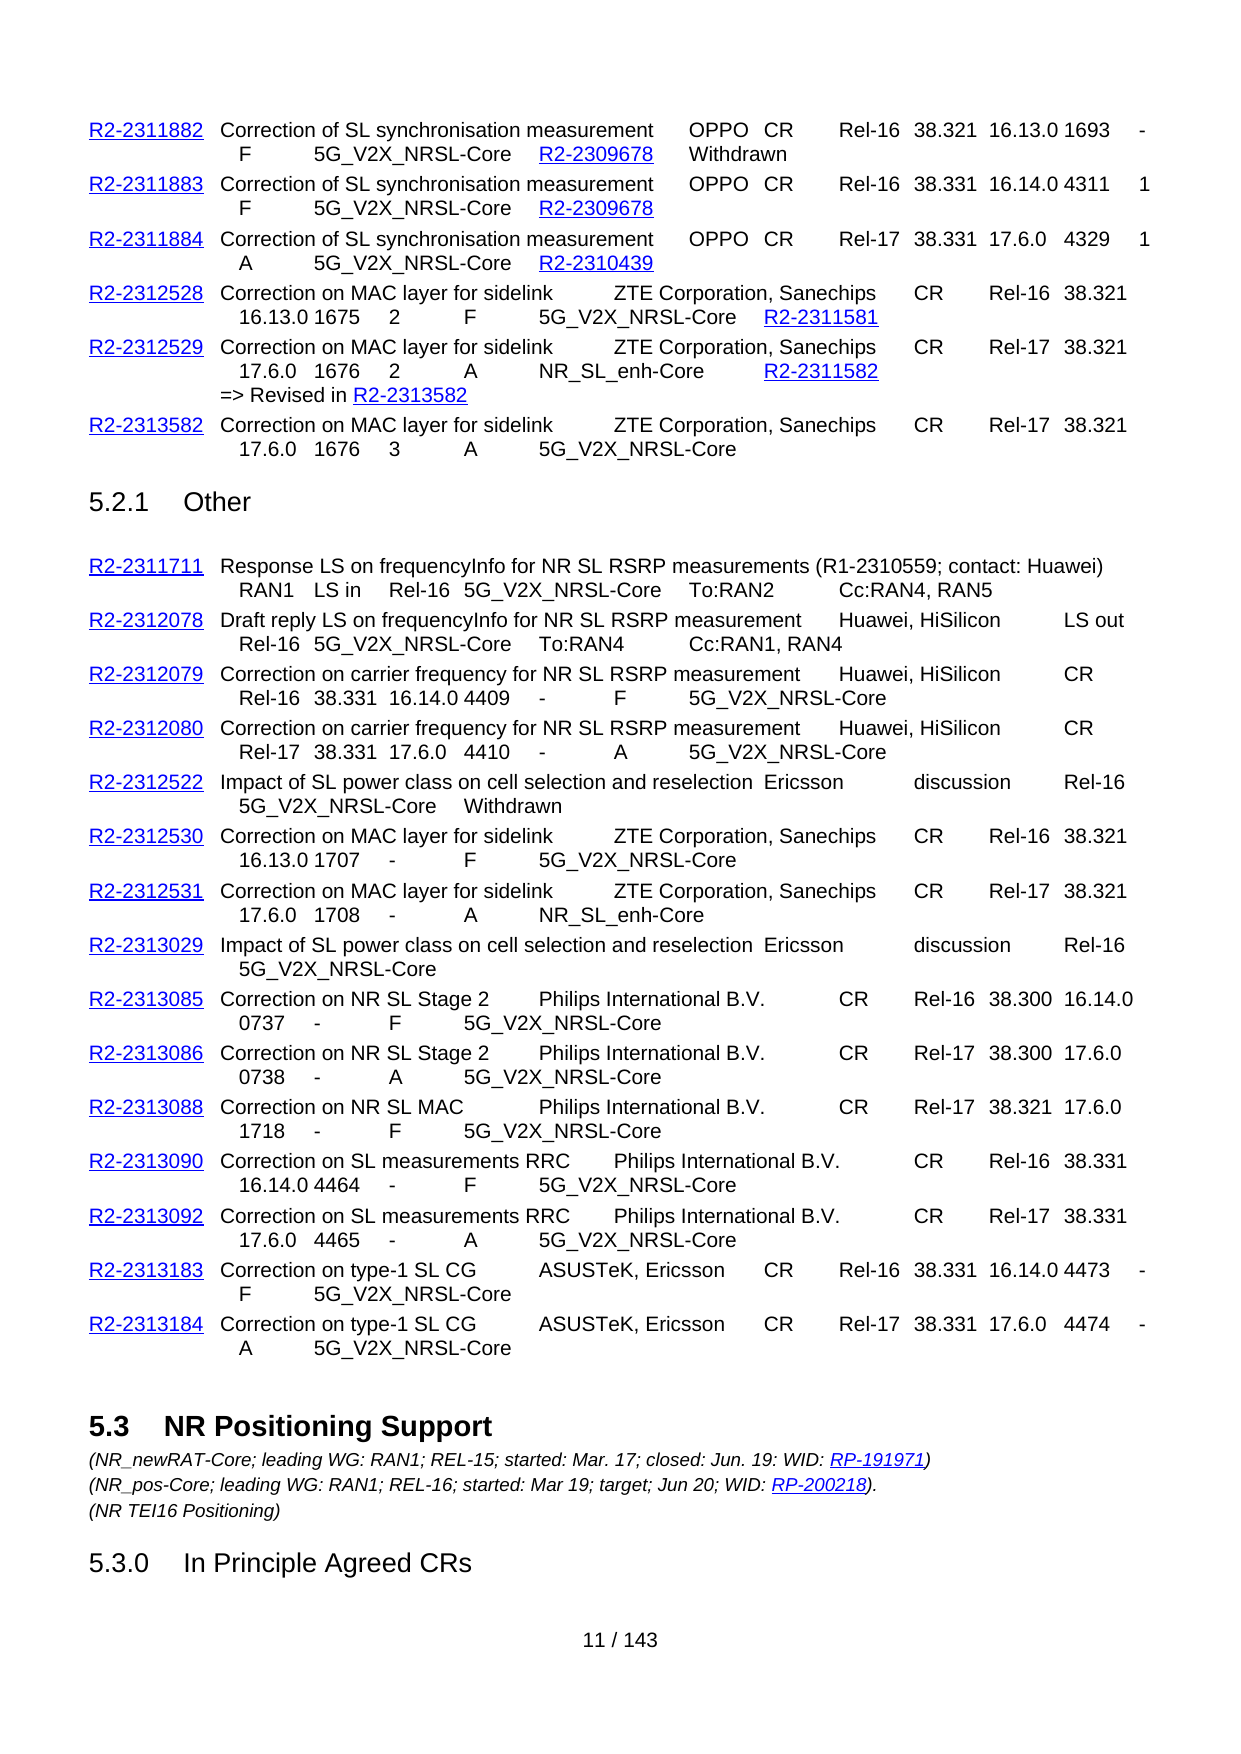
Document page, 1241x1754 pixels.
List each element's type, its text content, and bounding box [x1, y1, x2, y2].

subtitle 5.3 NR Positioning Support [89, 1409, 1152, 1442]
title R2-2312530 Correction on MAC layer for sidelink ZTE Corporation, Sanechips CR Rel-16 38.321 16.13.0 1707 - F 5G_V2X_NRSL-Core [89, 824, 1152, 872]
title R2-2313086 Correction on NR SL Stage 2 Philips International B.V. CR Rel-17 38.300 17.6.0 0738 - A 5G_V2X_NRSL-Core [89, 1041, 1152, 1089]
text (NR TEI16 Positioning) [89, 1500, 1152, 1522]
title R2-2312522 Impact of SL power class on cell selection and reselection Ericsson discussion Rel-16 5G_V2X_NRSL-Core Withdrawn [89, 770, 1152, 818]
text (NR_pos-Core; leading WG: RAN1; REL-16; started: Mar 19; target; Jun 20; WID: RP-200218). [89, 1474, 1152, 1496]
text (NR_newRAT-Core; leading WG: RAN1; REL-15; started: Mar. 17; closed: Jun. 19: WID: RP-191971) [89, 1448, 1152, 1470]
title R2-2313582 Correction on MAC layer for sidelink ZTE Corporation, Sanechips CR Rel-17 38.321 17.6.0 1676 3 A 5G_V2X_NRSL-Core [89, 413, 1152, 461]
title R2-2311884 Correction of SL synchronisation measurement OPPO CR Rel-17 38.331 17.6.0 4329 1 A 5G_V2X_NRSL-Core R2-2310439 [89, 226, 1152, 274]
title R2-2311711 Response LS on frequencyInfo for NR SL RSRP measurements (R1-2310559; contact: Huawei) RAN1 LS in Rel-16 5G_V2X_NRSL-Core To:RAN2 Cc:RAN4, RAN5 [89, 553, 1152, 601]
title R2-2313088 Correction on NR SL MAC Philips International B.V. CR Rel-17 38.321 17.6.0 1718 - F 5G_V2X_NRSL-Core [89, 1095, 1152, 1143]
title R2-2312079 Correction on carrier frequency for NR SL RSRP measurement Huawei, HiSilicon CR Rel-16 38.331 16.14.0 4409 - F 5G_V2X_NRSL-Core [89, 662, 1152, 710]
title R2-2313029 Impact of SL power class on cell selection and reselection Ericsson discussion Rel-16 5G_V2X_NRSL-Core [89, 933, 1152, 981]
text => Revised in R2-2313582 [220, 383, 1152, 407]
title R2-2311883 Correction of SL synchronisation measurement OPPO CR Rel-16 38.331 16.14.0 4311 1 F 5G_V2X_NRSL-Core R2-2309678 [89, 172, 1152, 220]
title R2-2312528 Correction on MAC layer for sidelink ZTE Corporation, Sanechips CR Rel-16 38.321 16.13.0 1675 2 F 5G_V2X_NRSL-Core R2-2311581 [89, 281, 1152, 328]
title R2-2312080 Correction on carrier frequency for NR SL RSRP measurement Huawei, HiSilicon CR Rel-17 38.331 17.6.0 4410 - A 5G_V2X_NRSL-Core [89, 716, 1152, 764]
title R2-2312529 Correction on MAC layer for sidelink ZTE Corporation, Sanechips CR Rel-17 38.321 17.6.0 1676 2 A NR_SL_enh-Core R2-2311582 [89, 335, 1152, 383]
title R2-2313090 Correction on SL measurements RRC Philips International B.V. CR Rel-16 38.331 16.14.0 4464 - F 5G_V2X_NRSL-Core [89, 1149, 1152, 1197]
title R2-2313085 Correction on NR SL Stage 2 Philips International B.V. CR Rel-16 38.300 16.14.0 0737 - F 5G_V2X_NRSL-Core [89, 987, 1152, 1035]
title R2-2313092 Correction on SL measurements RRC Philips International B.V. CR Rel-17 38.331 17.6.0 4465 - A 5G_V2X_NRSL-Core [89, 1203, 1152, 1251]
title R2-2311882 Correction of SL synchronisation measurement OPPO CR Rel-16 38.321 16.13.0 1693 - F 5G_V2X_NRSL-Core R2-2309678 Withdrawn [89, 118, 1152, 166]
title R2-2312531 Correction on MAC layer for sidelink ZTE Corporation, Sanechips CR Rel-17 38.321 17.6.0 1708 - A NR_SL_enh-Core [89, 878, 1152, 926]
title R2-2312078 Draft reply LS on frequencyInfo for NR SL RSRP measurement Huawei, HiSilicon LS out Rel-16 5G_V2X_NRSL-Core To:RAN4 Cc:RAN1, RAN4 [89, 608, 1152, 656]
title R2-2313183 Correction on type-1 SL CG ASUSTeK, Ericsson CR Rel-16 38.331 16.14.0 4473 - F 5G_V2X_NRSL-Core [89, 1258, 1152, 1306]
subtitle 5.2.1 Other [89, 486, 1152, 517]
subtitle 5.3.0 In Principle Agreed CRs [89, 1547, 1152, 1578]
title R2-2313184 Correction on type-1 SL CG ASUSTeK, Ericsson CR Rel-17 38.331 17.6.0 4474 - A 5G_V2X_NRSL-Core [89, 1312, 1152, 1360]
